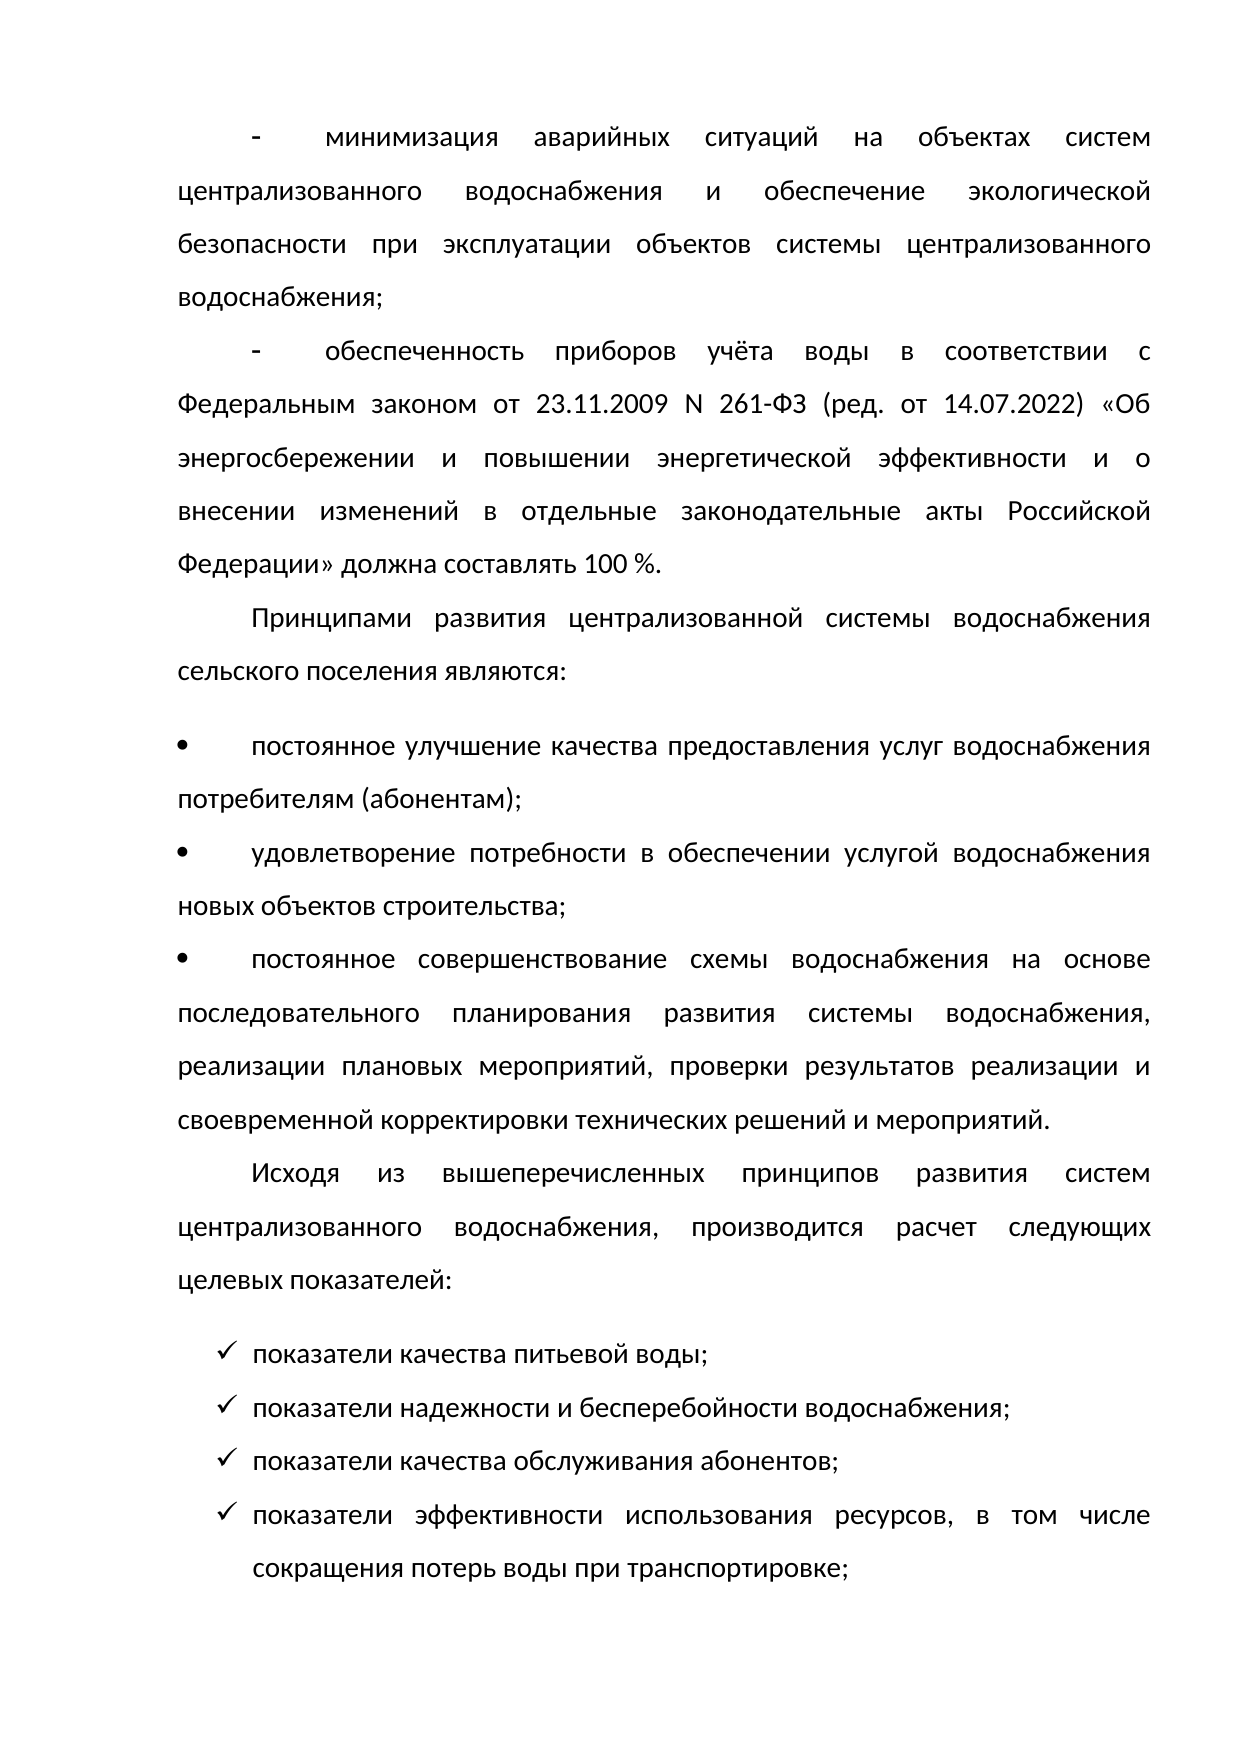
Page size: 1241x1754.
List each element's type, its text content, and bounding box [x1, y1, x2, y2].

list показатели эффективности использования ресурсов, в том числе сокращения потерь воды при транспортировке; [215, 1496, 1152, 1585]
text Принципами развития централизованной системы водоснабжения сельского поселения являются: [177, 599, 1152, 688]
text Исходя из вышеперечисленных принципов развития систем централизованного водоснабжения, производится расчет следующих целевых показателей: [177, 1154, 1152, 1297]
list постоянное совершенствование схемы водоснабжения на основе последовательного планирования развития системы водоснабжения, реализации плановых мероприятий, проверки результатов реализации и своевременной корректировки технических решений и мероприятий. [177, 941, 1152, 1136]
list показатели надежности и бесперебойности водоснабжения; [215, 1389, 1152, 1424]
list минимизация аварийных ситуаций на объектах систем централизованного водоснабжения и обеспечение экологической безопасности при эксплуатации объектов системы централизованного водоснабжения; [177, 118, 1152, 314]
list обеспеченность приборов учёта воды в соответствии с Федеральным законом от 23.11.2009 N 261-ФЗ (ред. от 14.07.2022) «Об энергосбережении и повышении энергетической эффективности и о внесении изменений в отдельные законодательные акты Российской Федерации» должна составлять 100 %. [177, 332, 1152, 581]
list показатели качества питьевой воды; [215, 1335, 1152, 1371]
list удовлетворение потребности в обеспечении услугой водоснабжения новых объектов строительства; [177, 834, 1152, 923]
list постоянное улучшение качества предоставления услуг водоснабжения потребителям (абонентам); [177, 727, 1152, 816]
list показатели качества обслуживания абонентов; [215, 1442, 1152, 1478]
